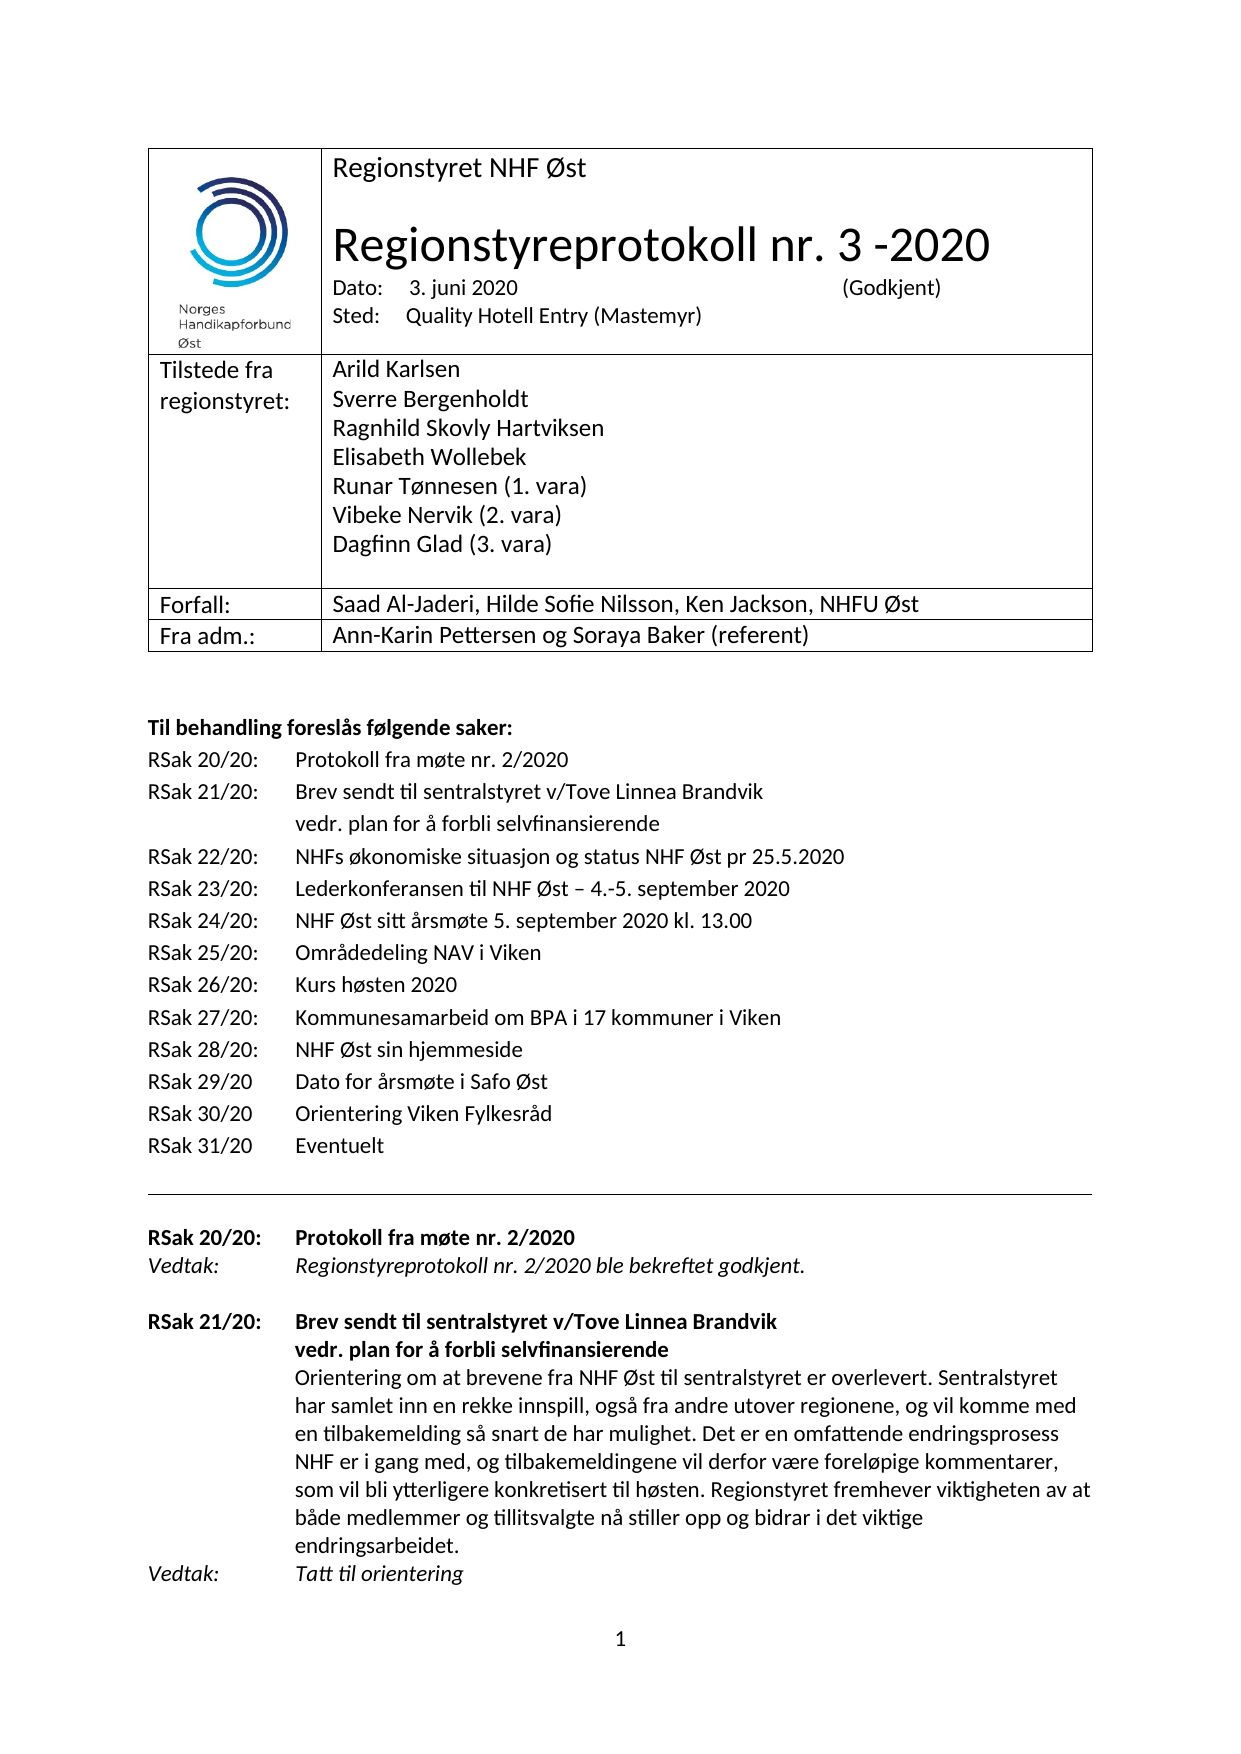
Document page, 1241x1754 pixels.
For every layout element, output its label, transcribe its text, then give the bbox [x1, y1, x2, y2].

text vedr. plan for å forbli selvfinansierende Orientering om at brevene fra NHF Øst til sentralstyret er overlevert. Sentralstyret har samlet inn en rekke innspill, også fra andre utover regionene, og vil komme med en tilbakemelding så snart de har mulighet. Det er en omfattende endringsprosess NHF er i gang med, og tilbakemeldingene vil derfor være foreløpige kommentarer, som vil bli ytterligere konkretisert til høsten. Regionstyret fremhever viktigheten av at både medlemmer og tillitsvalgte nå stiller opp og bidrar i det viktige endringsarbeidet. [294, 1335, 1092, 1559]
text RSak 30/20 Orientering Viken Fylkesråd [148, 1099, 1092, 1127]
table_cell Forfall: [149, 589, 321, 619]
text RSak 20/20: Protokoll fra møte nr. 2/2020 [148, 1195, 1092, 1251]
text RSak 21/20: Brev sendt til sentralstyret v/Tove Linnea Brandvik [148, 777, 1092, 805]
text Til behandling foreslås følgende saker: [148, 713, 1092, 741]
text RSak 21/20: Brev sendt til sentralstyret v/Tove Linnea Brandvik [148, 1307, 1092, 1335]
text RSak 25/20: Områdedeling NAV i Viken [148, 938, 1092, 966]
text Vedtak: Regionstyreprotokoll nr. 2/2020 ble bekreftet godkjent. [148, 1251, 1092, 1279]
table_cell Ann-Karin Pettersen og Soraya Baker (referent) [322, 620, 1092, 651]
table_header Regionstyret NHF Øst Regionstyreprotokoll nr. 3 -2020 Dato: 3. juni 2020 (Godkjent) Sted: Quality Hotell Entry (Mastemyr) [322, 149, 1092, 353]
table_cell Fra adm.: [149, 620, 321, 651]
text RSak 31/20 Eventuelt [148, 1131, 1092, 1159]
text Vedtak: Tatt til orientering [148, 1559, 1092, 1587]
table_cell Tilstede fra regionstyret: [149, 355, 321, 588]
text RSak 23/20: Lederkonferansen til NHF Øst – 4.-5. september 2020 [148, 874, 1092, 902]
text RSak 24/20: NHF Øst sitt årsmøte 5. september 2020 kl. 13.00 [148, 906, 1092, 934]
text vedr. plan for å forbli selvfinansierende [148, 809, 1092, 838]
text RSak 20/20: Protokoll fra møte nr. 2/2020 [148, 745, 1092, 773]
text RSak 27/20: Kommunesamarbeid om BPA i 17 kommuner i Viken [148, 1003, 1092, 1031]
text RSak 26/20: Kurs høsten 2020 [148, 971, 1092, 998]
table_cell Arild Karlsen Sverre Bergenholdt Ragnhild Skovly Hartviksen Elisabeth Wollebek Runar Tønnesen (1. vara) Vibeke Nervik (2. vara) Dagfinn Glad (3. vara) [322, 355, 1092, 588]
text RSak 22/20: NHFs økonomiske situasjon og status NHF Øst pr 25.5.2020 [148, 842, 1092, 870]
text RSak 29/20 Dato for årsmøte i Safo Øst [148, 1067, 1092, 1095]
table_cell Saad Al-Jaderi, Hilde Sofie Nilsson, Ken Jackson, NHFU Øst [322, 589, 1092, 619]
picture [178, 176, 291, 348]
text RSak 28/20: NHF Øst sin hjemmeside [148, 1035, 1092, 1063]
table_header [149, 149, 321, 353]
